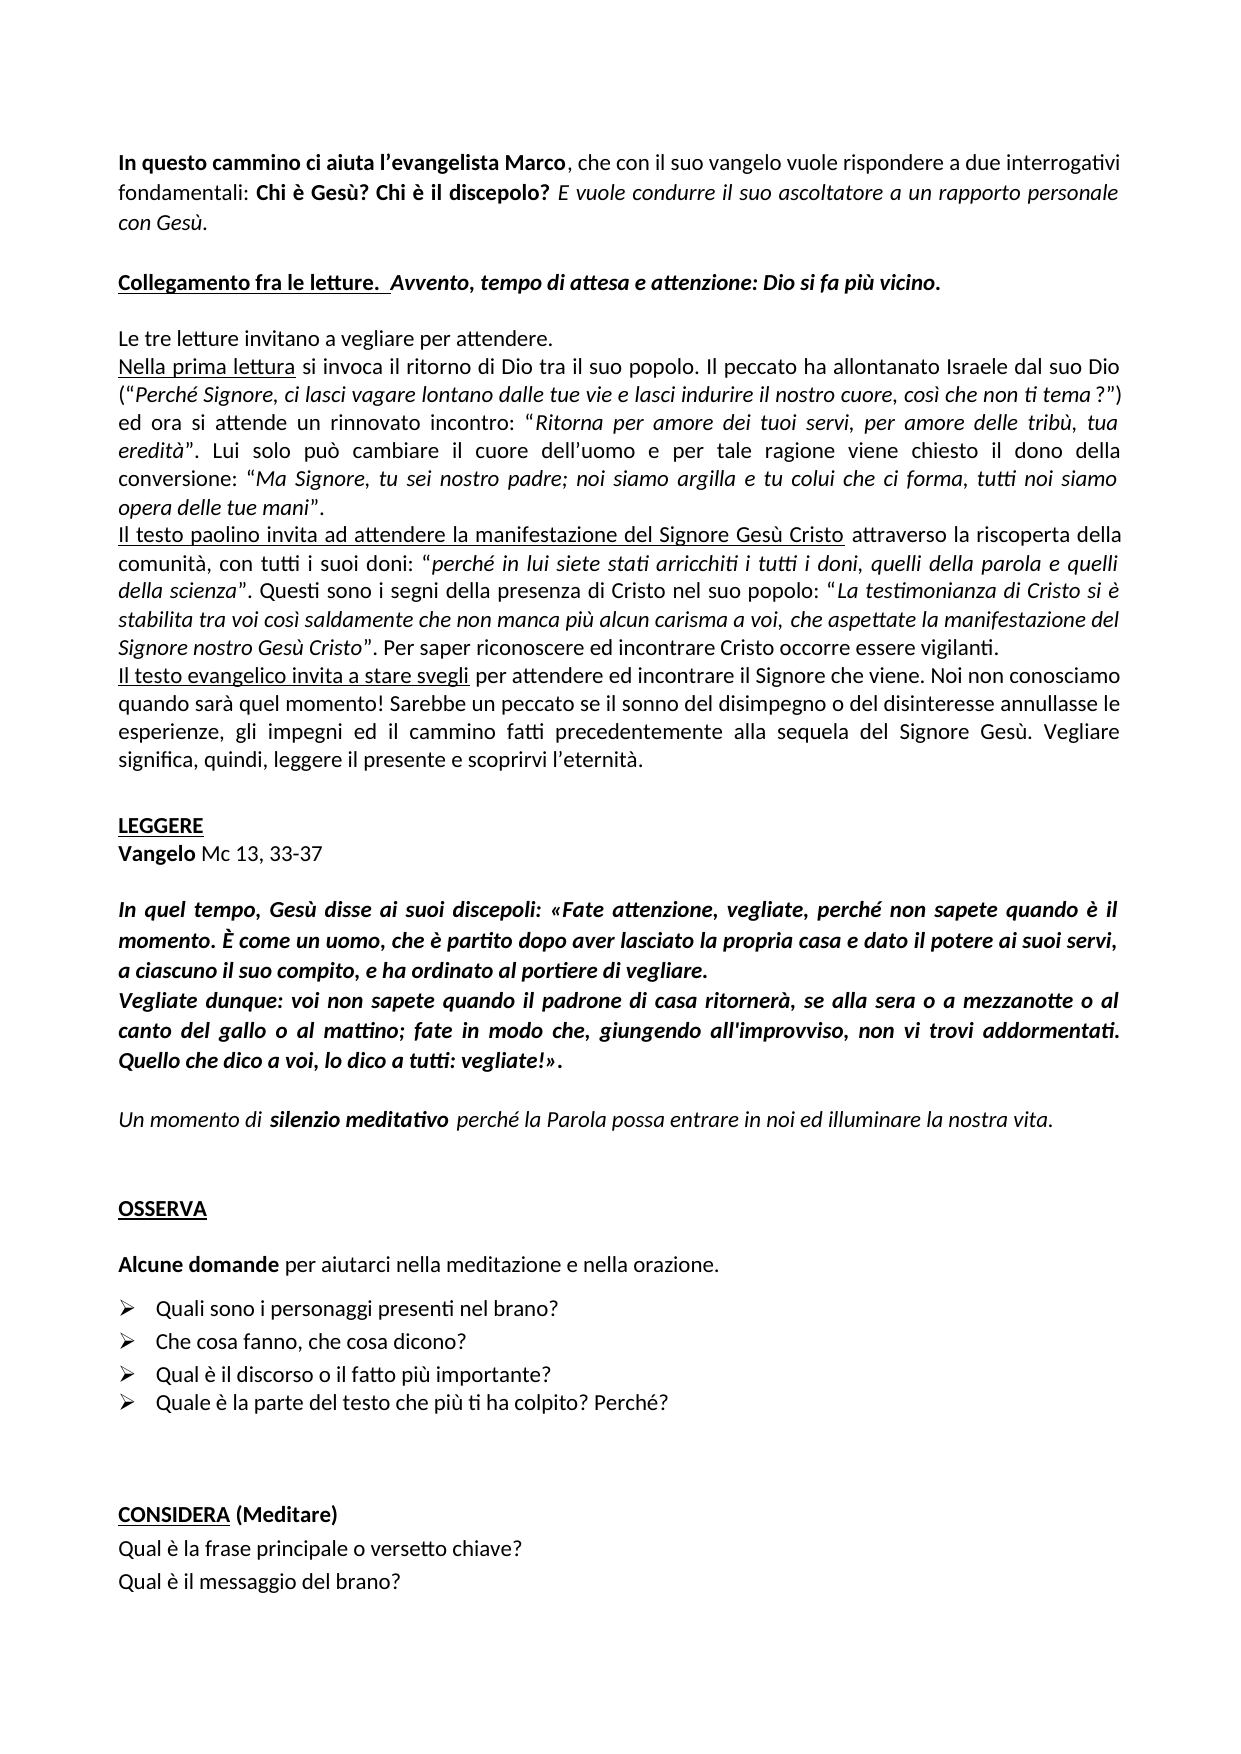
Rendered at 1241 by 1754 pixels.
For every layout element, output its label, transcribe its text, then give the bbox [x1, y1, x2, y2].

text CONSIDERA (Meditare) [118, 1501, 1122, 1529]
text Alcune domande per aiutarci nella meditazione e nella orazione. [118, 1250, 1122, 1278]
text Qual è la frase principale o versetto chiave? [118, 1529, 1122, 1562]
text Collegamento fra le letture. Avvento, tempo di attesa e attenzione: Dio si fa più vicino. [118, 268, 1122, 296]
text Vangelo Mc 13, 33-37 [118, 839, 1122, 867]
text Le tre letture invitano a vegliare per attendere. [118, 324, 1122, 352]
text Il testo evangelico invita a stare svegli per attendere ed incontrare il Signore che viene. Noi non conosciamo quando sarà quel momento! Sarebbe un peccato se il sonno del disimpegno o del disinteresse annullasse le esperienze, gli impegni ed il cammino fatti precedentemente alla sequela del Signore Gesù. Vegliare significa, quindi, leggere il presente e scoprirvi l’eternità. [118, 661, 1122, 773]
list Quali sono i personaggi presenti nel brano? [118, 1294, 1122, 1322]
text Nella prima lettura si invoca il ritorno di Dio tra il suo popolo. Il peccato ha allontanato Israele dal suo Dio (“Perché Signore, ci lasci vagare lontano dalle tue vie e lasci indurire il nostro cuore, così che non ti tema?”) ed ora si attende un rinnovato incontro: “Ritorna per amore dei tuoi servi, per amore delle tribù, tua eredità”. Lui solo può cambiare il cuore dell’uomo e per tale ragione viene chiesto il dono della conversione: “Ma Signore, tu sei nostro padre; noi siamo argilla e tu colui che ci forma, tutti noi siamo opera delle tue mani”. [118, 352, 1122, 521]
text In quel tempo, Gesù disse ai suoi discepoli: «Fate attenzione, vegliate, perché non sapete quando è il momento. È come un uomo, che è partito dopo aver lasciato la propria casa e dato il potere ai suoi servi, a ciascuno il suo compito, e ha ordinato al portiere di vegliare. [118, 896, 1122, 984]
text Un momento di silenzio meditativo perché la Parola possa entrare in noi ed illuminare la nostra vita. [118, 1105, 1122, 1133]
text In questo cammino ci aiuta l’evangelista Marco, che con il suo vangelo vuole rispondere a due interrogativi fondamentali: Chi è Gesù? Chi è il discepolo? E vuole condurre il suo ascoltatore a un rapporto personale con Gesù. [118, 176, 1122, 236]
list Quale è la parte del testo che più ti ha colpito? Perché? [118, 1388, 1122, 1417]
text OSSERVA [118, 1189, 1122, 1222]
text LEGGERE [118, 806, 1122, 839]
text Il testo paolino invita ad attendere la manifestazione del Signore Gesù Cristo attraverso la riscoperta della comunità, con tutti i suoi doni: “perché in lui siete stati arricchiti i tutti i doni, quelli della parola e quelli della scienza”. Questi sono i segni della presenza di Cristo nel suo popolo: “La testimonianza di Cristo si è stabilita tra voi così saldamente che non manca più alcun carisma a voi, che aspettate la manifestazione del Signore nostro Gesù Cristo”. Per saper riconoscere ed incontrare Cristo occorre essere vigilanti. [118, 521, 1122, 661]
list Che cosa fanno, che cosa dicono? [118, 1322, 1122, 1355]
text Qual è il messaggio del brano? [118, 1562, 1122, 1595]
list Qual è il discorso o il fatto più importante? [118, 1355, 1122, 1388]
text Vegliate dunque: voi non sapete quando il padrone di casa ritornerà, se alla sera o a mezzanotte o al canto del gallo o al mattino; fate in modo che, giungendo all'improvviso, non vi trovi addormentati. Quello che dico a voi, lo dico a tutti: vegliate!». [118, 986, 1122, 1074]
